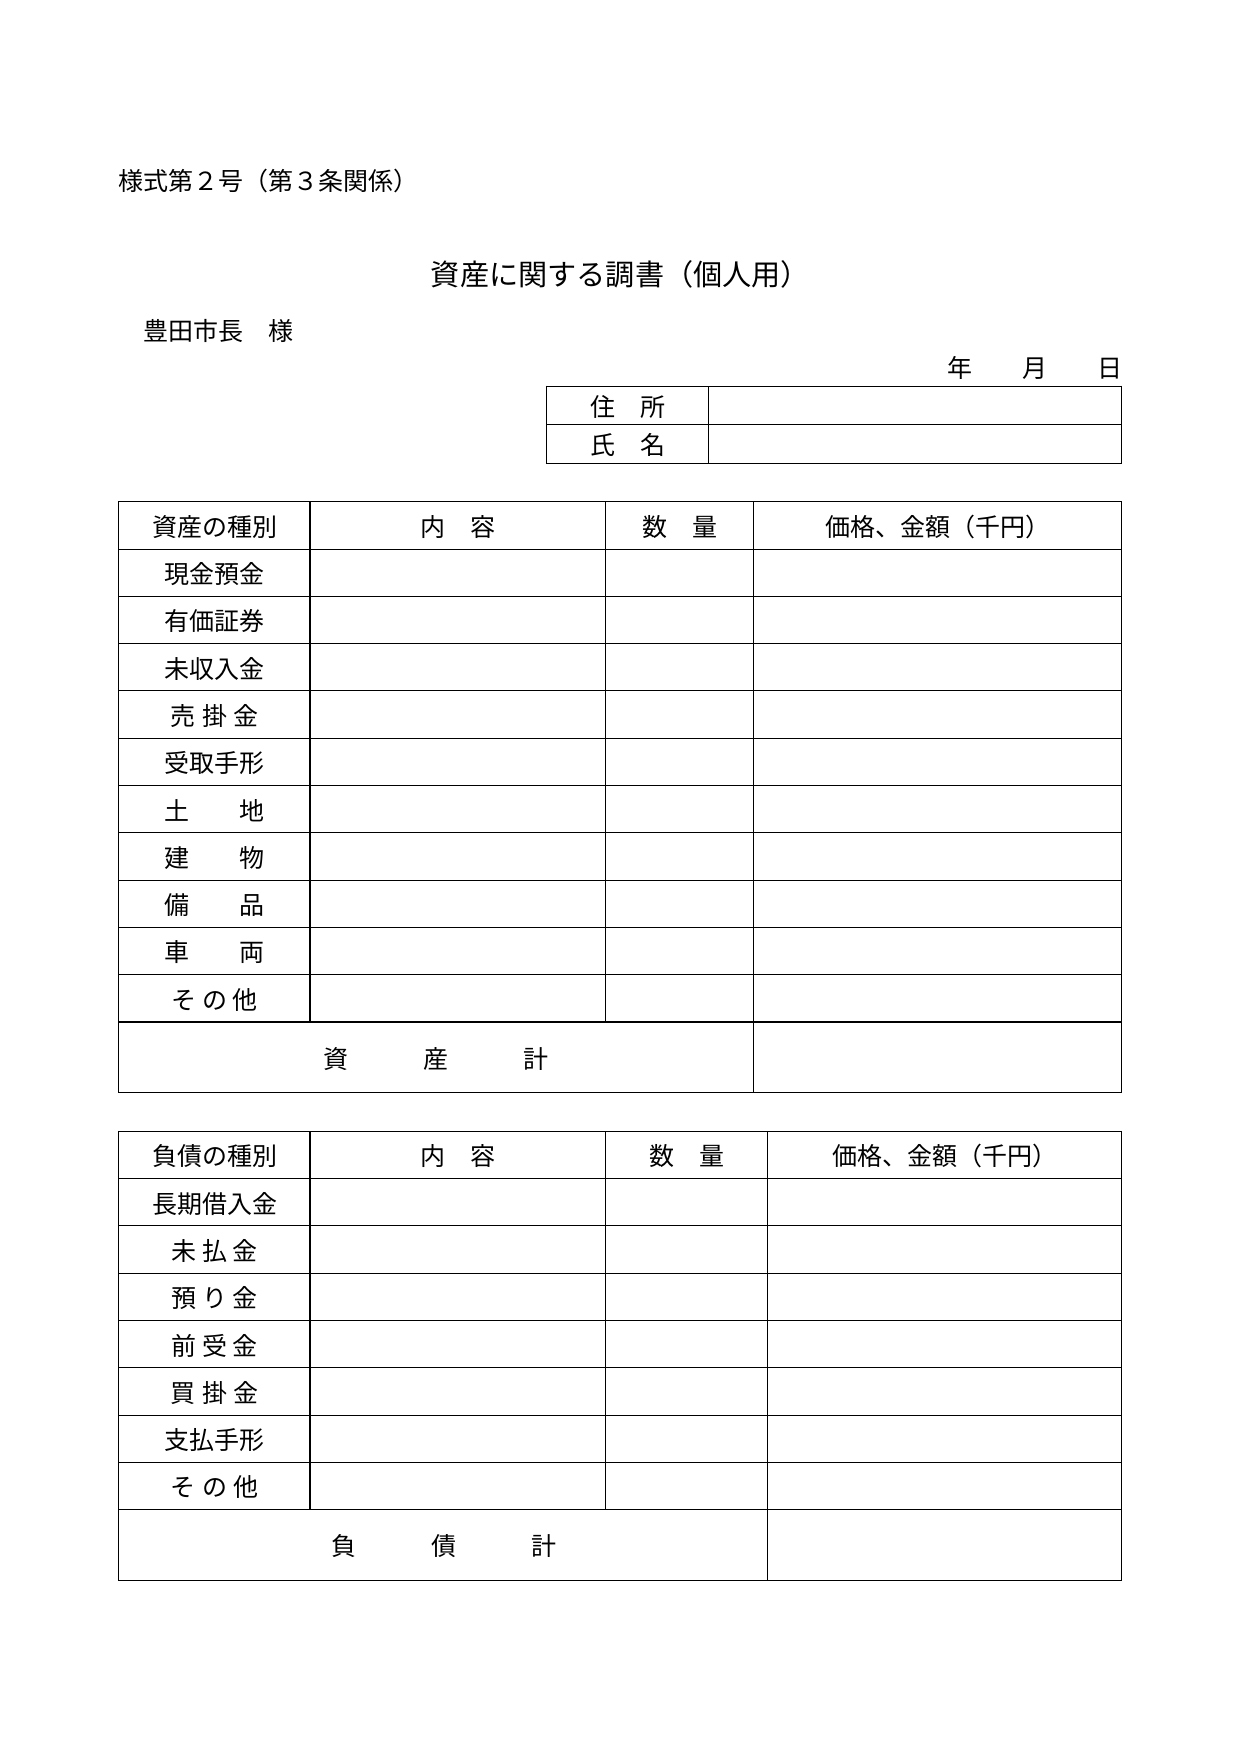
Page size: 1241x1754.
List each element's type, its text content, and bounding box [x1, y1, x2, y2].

table_cell [768, 1463, 1121, 1509]
table_header 価格、金額（千円） [754, 502, 1121, 548]
table_cell [606, 1226, 767, 1273]
table_cell [754, 881, 1121, 927]
table_cell [754, 1023, 1121, 1092]
table_header 内 容 [311, 1132, 605, 1178]
table_cell [311, 644, 605, 690]
table_cell [606, 1463, 767, 1509]
table_cell 未払金 [119, 1226, 309, 1273]
table_header 負債の種別 [119, 1132, 309, 1178]
table_cell [768, 1416, 1121, 1462]
table_cell [311, 1321, 605, 1367]
table_cell [311, 975, 605, 1021]
table_cell [606, 975, 753, 1021]
table_cell [606, 786, 753, 832]
table_cell 受取手形 [119, 739, 309, 785]
table_cell [606, 1179, 767, 1225]
table_cell [311, 1179, 605, 1225]
table_cell 前受金 [119, 1321, 309, 1367]
table_cell [768, 1368, 1121, 1414]
table_cell [768, 1274, 1121, 1320]
table_cell [311, 739, 605, 785]
table_cell [754, 786, 1121, 832]
table_cell [311, 1274, 605, 1320]
table_cell その他 [119, 975, 309, 1021]
table_cell [606, 881, 753, 927]
table_cell 有価証券 [119, 597, 309, 643]
table_cell [606, 739, 753, 785]
text 豊田市長 様 [118, 311, 1122, 348]
table_cell [606, 597, 753, 643]
table_cell [311, 1463, 605, 1509]
table_cell 車 両 [119, 928, 309, 974]
table_cell [311, 786, 605, 832]
table_cell 未収入金 [119, 644, 309, 690]
table_header 数 量 [606, 1132, 767, 1178]
table_header 価格、金額（千円） [768, 1132, 1121, 1178]
table_cell [709, 425, 1121, 463]
table_header 数 量 [606, 502, 753, 548]
table_cell [606, 691, 753, 738]
table_cell [754, 691, 1121, 738]
table_cell [768, 1510, 1121, 1580]
table_cell [754, 597, 1121, 643]
table_cell [754, 975, 1121, 1021]
table_cell [768, 1179, 1121, 1225]
table_cell [754, 833, 1121, 879]
table_cell [311, 833, 605, 879]
table_cell 現金預金 [119, 550, 309, 596]
table_cell [754, 928, 1121, 974]
table_cell [311, 881, 605, 927]
table_cell 支払手形 [119, 1416, 309, 1462]
text 年 月 日 [118, 348, 1122, 386]
table_cell 預り金 [119, 1274, 309, 1320]
table_cell [606, 833, 753, 879]
table_cell 備 品 [119, 881, 309, 927]
table_cell その他 [119, 1463, 309, 1509]
table_cell [768, 1321, 1121, 1367]
table_cell 氏 名 [547, 425, 708, 463]
table_cell [754, 644, 1121, 690]
text 資産に関する調書（個人用） [118, 236, 1122, 311]
table_cell [311, 928, 605, 974]
table_cell [311, 1226, 605, 1273]
table_cell 土 地 [119, 786, 309, 832]
table_cell 買掛金 [119, 1368, 309, 1414]
table_cell [606, 1321, 767, 1367]
table_cell 売掛金 [119, 691, 309, 738]
table_cell [311, 691, 605, 738]
table_cell [754, 739, 1121, 785]
table_cell [754, 550, 1121, 596]
table_header 住 所 [547, 387, 708, 424]
table_header 内 容 [311, 502, 605, 548]
table_cell 資 産 計 [119, 1023, 753, 1092]
text 様式第２号（第３条関係） [118, 161, 1122, 198]
table_cell [311, 1368, 605, 1414]
table_cell 建 物 [119, 833, 309, 879]
table_cell [311, 550, 605, 596]
table_cell 負 債 計 [119, 1510, 767, 1580]
table_cell [606, 1274, 767, 1320]
table_cell 長期借入金 [119, 1179, 309, 1225]
table_cell [311, 1416, 605, 1462]
table_cell [311, 597, 605, 643]
table_cell [606, 1416, 767, 1462]
table_cell [606, 1368, 767, 1414]
table_header [709, 387, 1121, 424]
table_cell [606, 928, 753, 974]
table_cell [606, 644, 753, 690]
table_cell [606, 550, 753, 596]
table_header 資産の種別 [119, 502, 309, 548]
table_cell [768, 1226, 1121, 1273]
